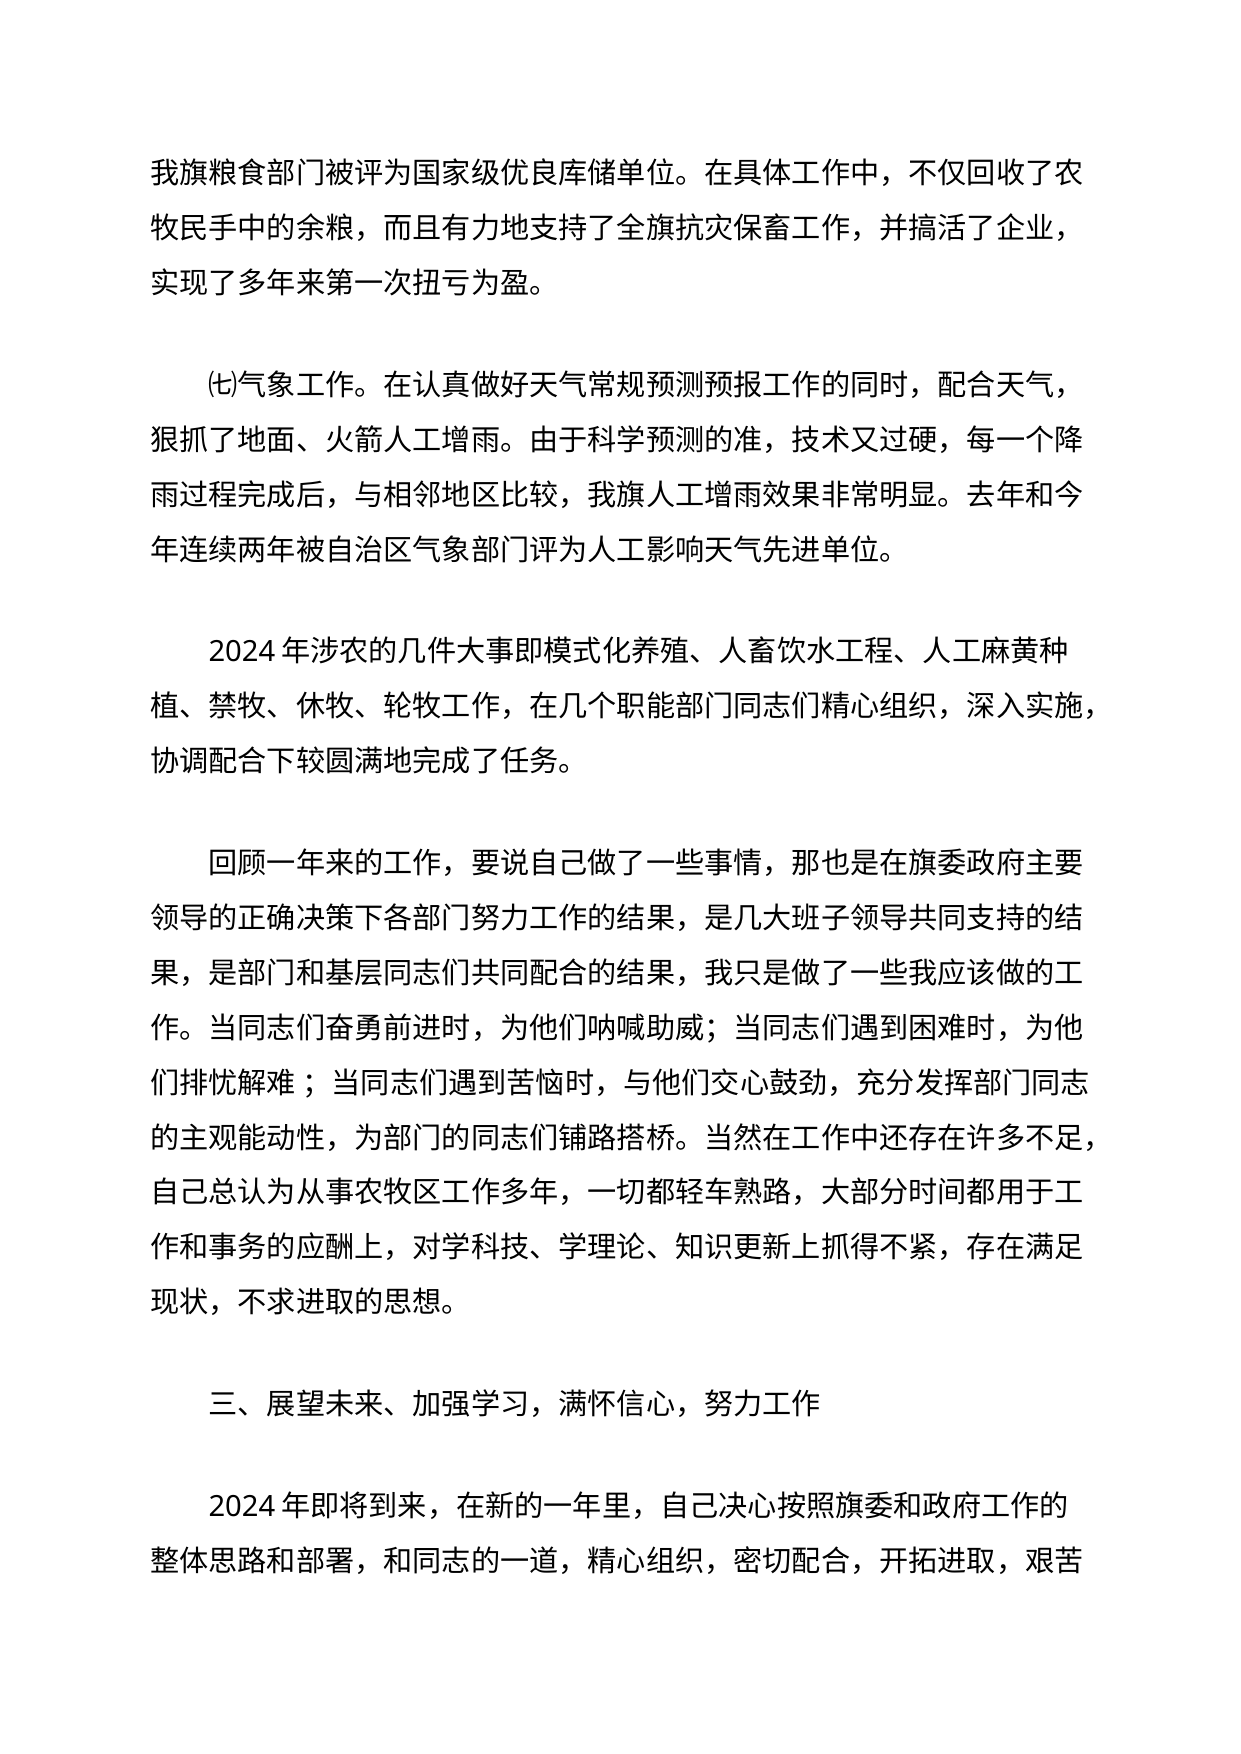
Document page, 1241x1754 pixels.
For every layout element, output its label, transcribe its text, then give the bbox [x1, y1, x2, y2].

text 回顾一年来的工作，要说自己做了一些事情，那也是在旗委政府主要领导的正确决策下各部门努力工作的结果，是几大班子领导共同支持的结果，是部门和基层同志们共同配合的结果，我只是做了一些我应该做的工作。当同志们奋勇前进时，为他们呐喊助威；当同志们遇到困难时，为他们排忧解难 ；当同志们遇到苦恼时，与他们交心鼓劲，充分发挥部门同志的主观能动性，为部门的同志们铺路搭桥。当然在工作中还存在许多不足，自己总认为从事农牧区工作多年，一切都轻车熟路，大部分时间都用于工作和事务的应酬上，对学科技、学理论、知识更新上抓得不紧，存在满足现状，不求进取的思想。 [150, 840, 1090, 1321]
text 三、展望未来、加强学习，满怀信心，努力工作 [150, 1381, 1090, 1423]
text ㈦气象工作。在认真做好天气常规预测预报工作的同时，配合天气，狠抓了地面、火箭人工增雨。由于科学预测的准，技术又过硬，每一个降雨过程完成后，与相邻地区比较，我旗人工增雨效果非常明显。去年和今年连续两年被自治区气象部门评为人工影响天气先进单位。 [150, 362, 1090, 568]
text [150, 150, 1090, 302]
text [150, 1482, 1090, 1580]
text 2024年涉农的几件大事即模式化养殖、人畜饮水工程、人工麻黄种植、禁牧、休牧、轮牧工作，在几个职能部门同志们精心组织，深入实施，协调配合下较圆满地完成了任务。 [150, 628, 1090, 780]
